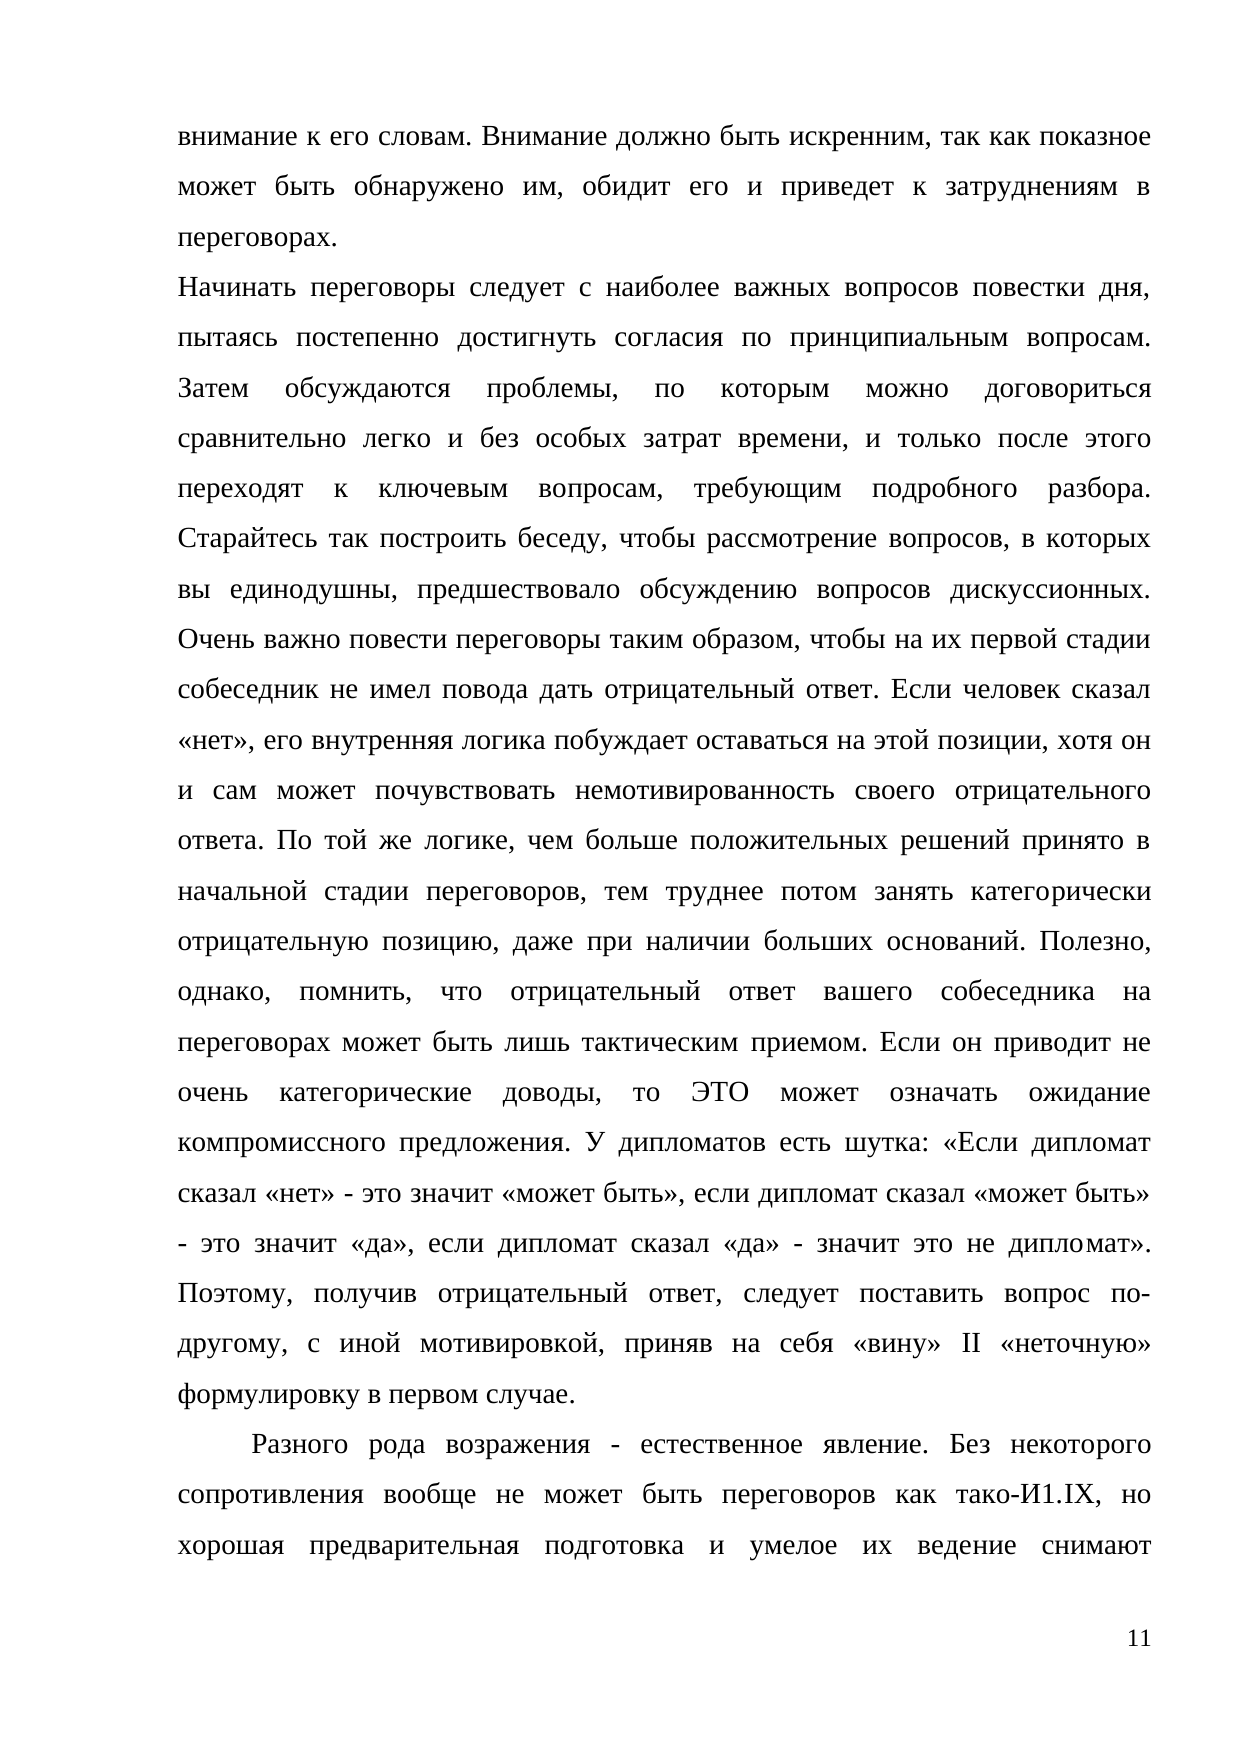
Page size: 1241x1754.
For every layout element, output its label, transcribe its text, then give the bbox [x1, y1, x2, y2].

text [177, 1426, 1152, 1560]
text Начинать переговоры следует с наиболее важных вопросов повестки дня, пытаясь постепенно достигнуть согласия по принципиальным вопросам. Затем обсуждаются проблемы, по которым можно договориться сравнительно легко и без особых затрат времени, и только после этого переходят к ключевым вопросам, требующим подробного разбора. Старайтесь так построить беседу, чтобы рассмотрение вопросов, в которых вы единодушны, предшествовало обсуждению вопросов дискуссионных. Очень важно повести переговоры таким образом, чтобы на их первой стадии собеседник не имел повода дать отрицательный ответ. Если человек сказал «нет», его внутренняя логика побуждает оставаться на этой позиции, хотя он и сам может почувствовать немотивированность своего отрицательного ответа. По той же логике, чем больше положительных решений принято в начальной стадии переговоров, тем труднее потом занять категорически отрицательную позицию, даже при наличии больших оснований. Полезно, однако, помнить, что отрицательный ответ вашего собеседника на переговорах может быть лишь тактическим приемом. Если он приводит не очень категорические доводы, то ЭТО может означать ожидание компромиссного предложения. У дипломатов есть шутка: «Если дипломат сказал «нет» - это значит «может быть», если дипломат сказал «может быть» - это значит «да», если дипломат сказал «да» - значит это не дипломат». Поэтому, получив отрицательный ответ, следует поставить вопрос по-другому, с иной мотивировкой, приняв на себя «вину» II «неточную» формулировку в первом случае. [177, 269, 1152, 1409]
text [177, 118, 1152, 252]
